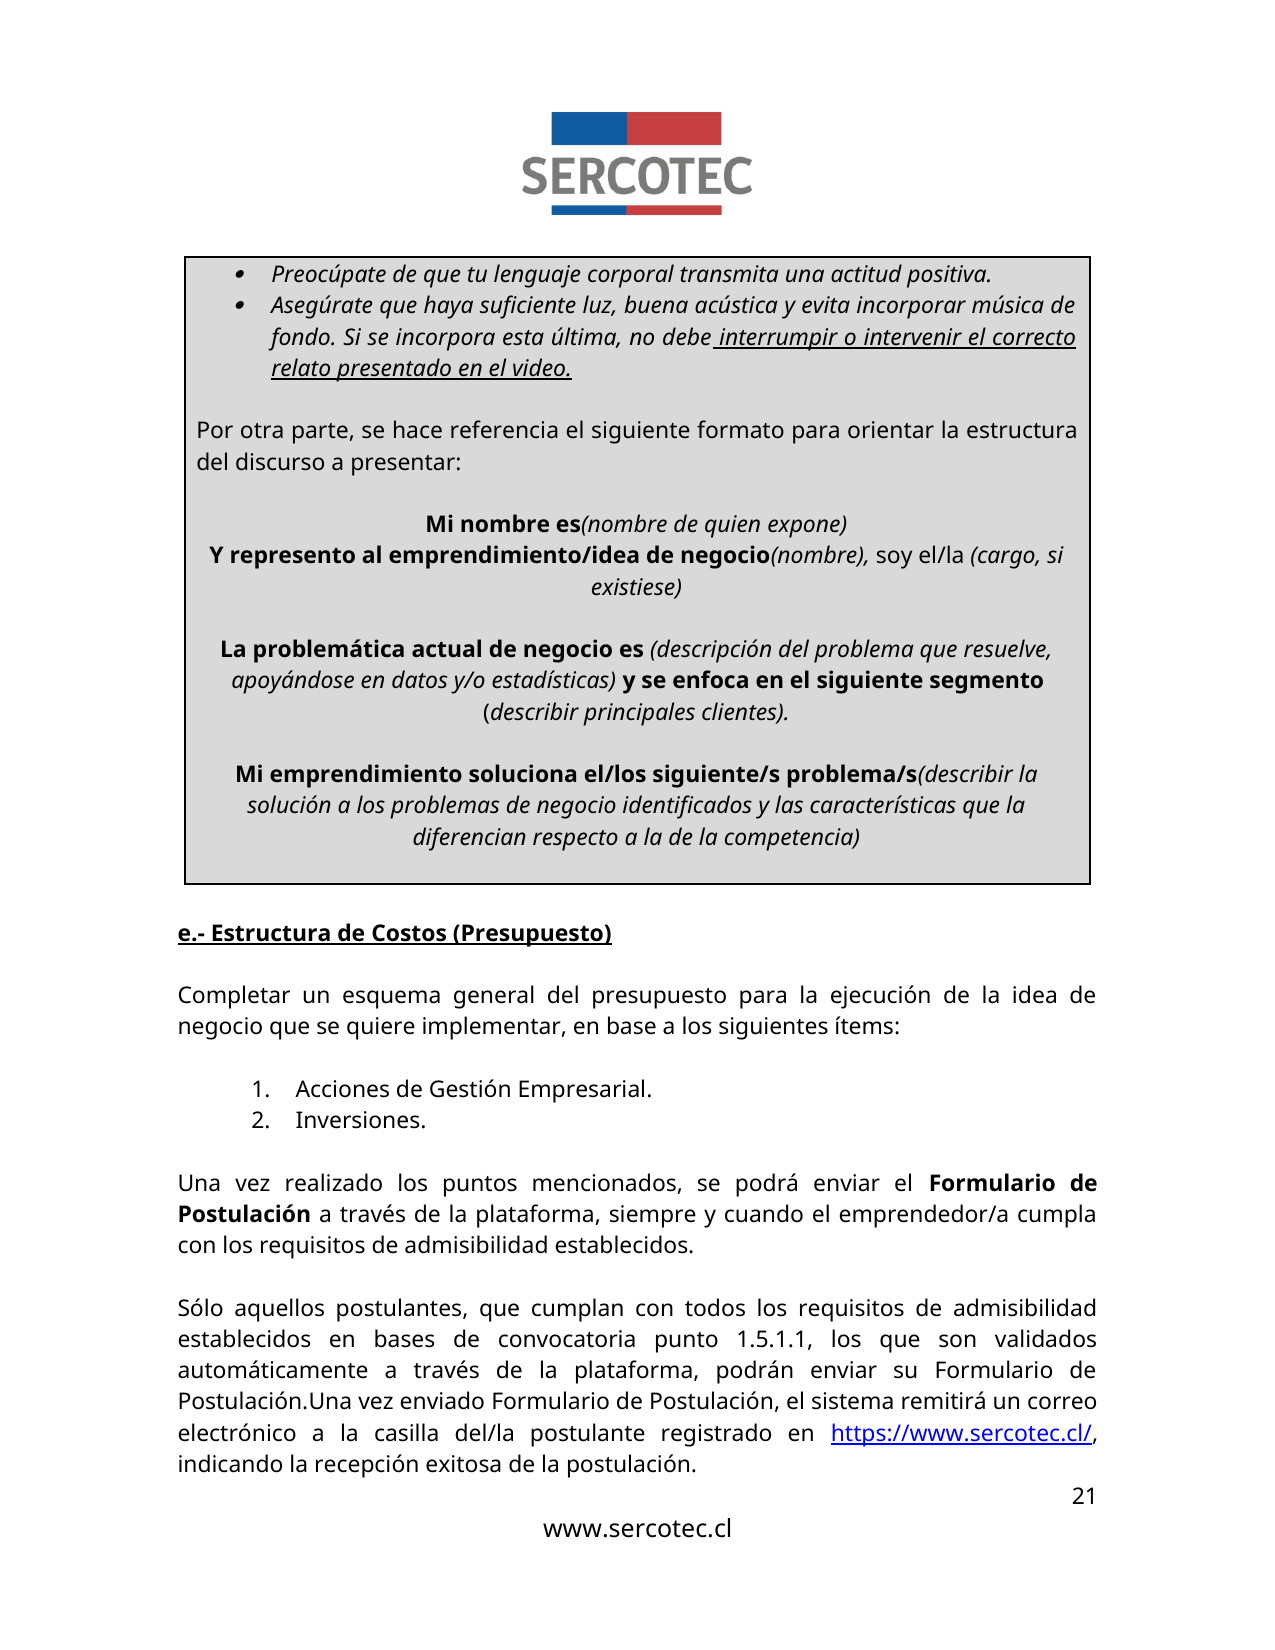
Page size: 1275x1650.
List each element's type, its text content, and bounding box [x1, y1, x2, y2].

text Completar un esquema general del presupuesto para la ejecución de la idea de negocio que se quiere implementar, en base a los siguientes ítems: [177, 979, 1098, 1042]
list Inversiones. [251, 1104, 1098, 1135]
picture [512, 105, 763, 225]
text e.- Estructura de Costos (Presupuesto) [177, 917, 1098, 948]
text Una vez realizado los puntos mencionados, se podrá enviar el Formulario de Postulación a través de la plataforma, siempre y cuando el emprendedor/a cumpla con los requisitos de admisibilidad establecidos. [177, 1167, 1098, 1260]
text Sólo aquellos postulantes, que cumplan con todos los requisitos de admisibilidad establecidos en bases de convocatoria punto 1.5.1.1, los que son validados automáticamente a través de la plataforma, podrán enviar su Formulario de Postulación.Una vez enviado Formulario de Postulación, el sistema remitirá un correo electrónico a la casilla del/la postulante registrado en https://www.sercotec.cl/, indicando la recepción exitosa de la postulación. [177, 1292, 1098, 1479]
list Acciones de Gestión Empresarial. [251, 1073, 1098, 1104]
